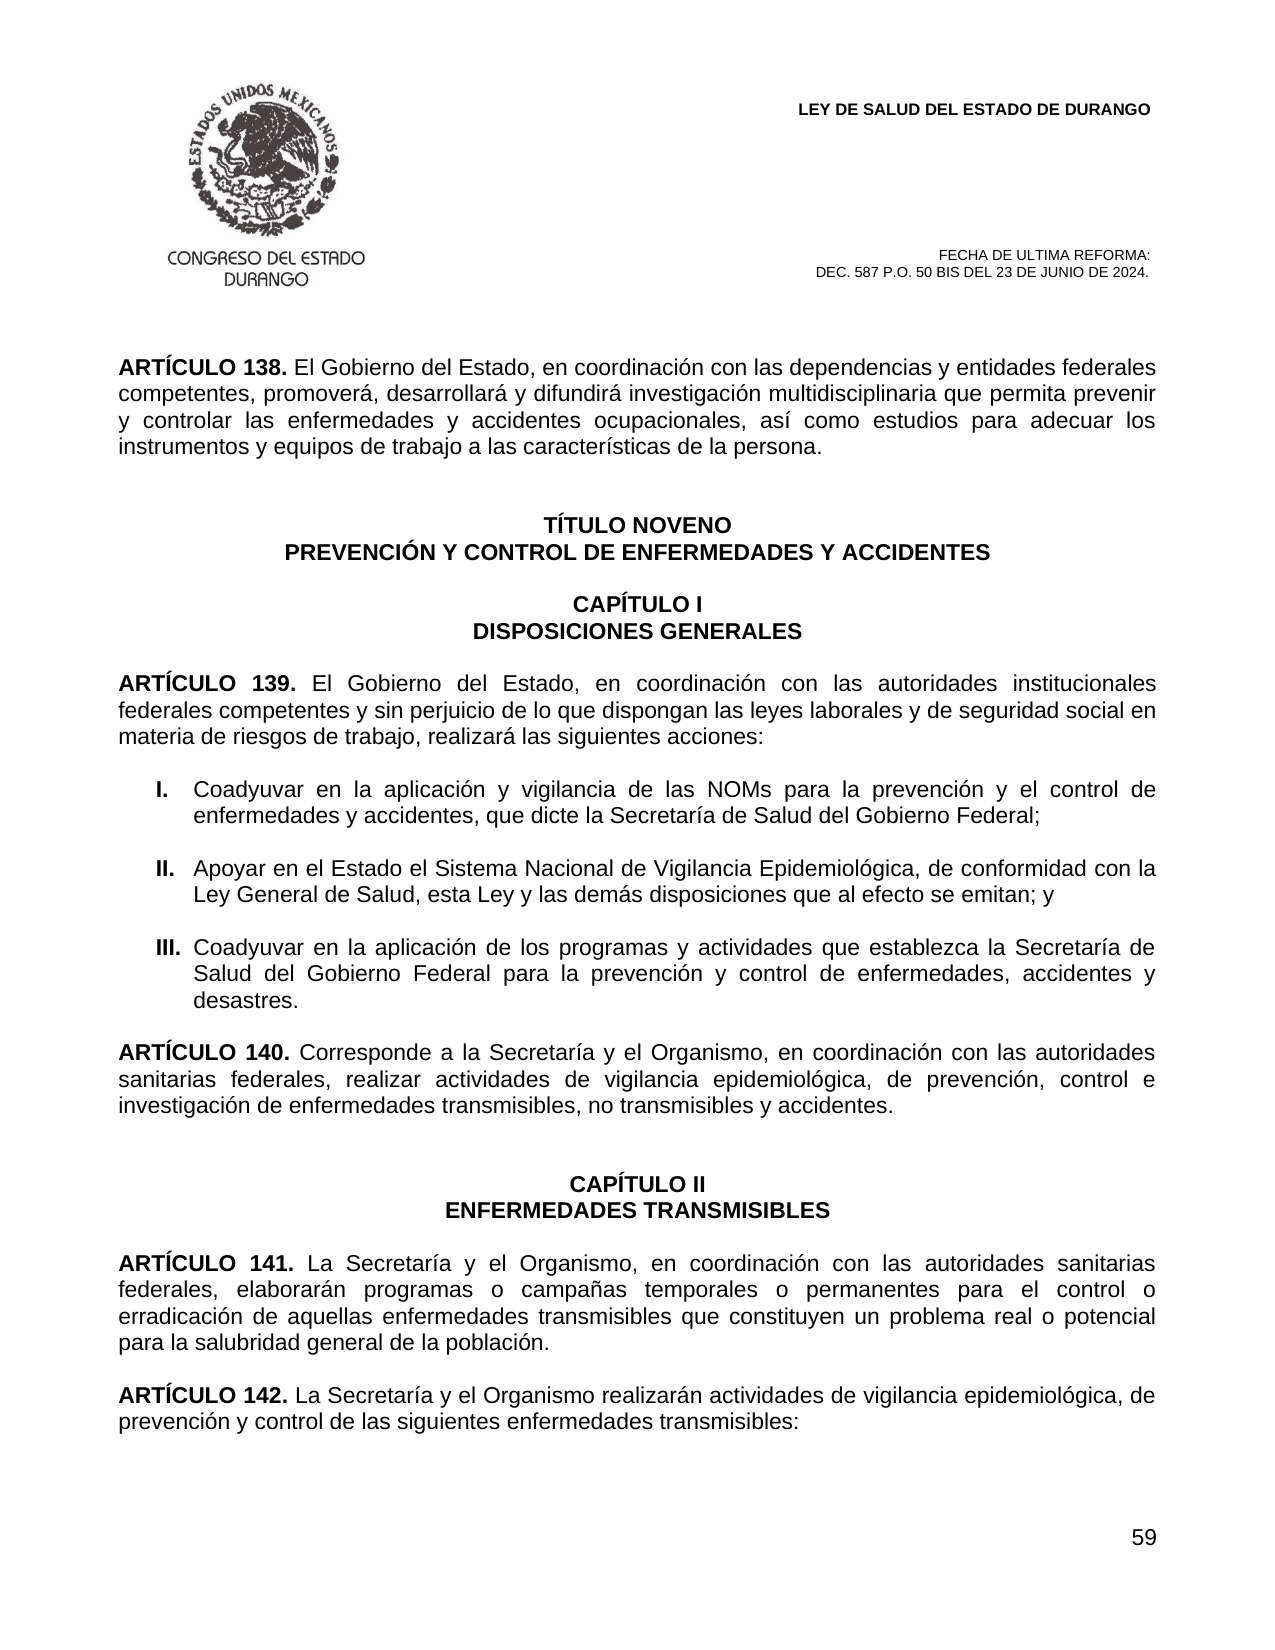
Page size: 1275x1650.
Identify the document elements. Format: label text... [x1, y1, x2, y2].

subtitle CAPÍTULO II [118, 1171, 1157, 1197]
list Coadyuvar en la aplicación y vigilancia de las NOMs para la prevención y el control de enfermedades y accidentes, que dicte la Secretaría de Salud del Gobierno Federal; [156, 776, 1157, 828]
text ARTÍCULO 139. El Gobierno del Estado, en coordinación con las autoridades institucionales federales competentes y sin perjuicio de lo que dispongan las leyes laborales y de seguridad social en materia de riesgos de trabajo, realizará las siguientes acciones: [118, 670, 1157, 749]
subtitle TÍTULO NOVENO [118, 512, 1157, 538]
subtitle DISPOSICIONES GENERALES [118, 618, 1157, 644]
subtitle PREVENCIÓN Y CONTROL DE ENFERMEDADES Y ACCIDENTES [118, 538, 1157, 565]
picture [163, 73, 367, 293]
list Apoyar en el Estado el Sistema Nacional de Vigilancia Epidemiológica, de conformidad con la Ley General de Salud, esta Ley y las demás disposiciones que al efecto se emitan; y [156, 855, 1157, 907]
text ARTÍCULO 138. El Gobierno del Estado, en coordinación con las dependencias y entidades federales competentes, promoverá, desarrollará y difundirá investigación multidisciplinaria que permita prevenir y controlar las enfermedades y accidentes ocupacionales, así como estudios para adecuar los instrumentos y equipos de trabajo a las características de la persona. [118, 354, 1157, 459]
text ARTÍCULO 141. La Secretaría y el Organismo, en coordinación con las autoridades sanitarias federales, elaborarán programas o campañas temporales o permanentes para el control o erradicación de aquellas enfermedades transmisibles que constituyen un problema real o potencial para la salubridad general de la población. [118, 1250, 1157, 1356]
subtitle CAPÍTULO I [118, 591, 1157, 618]
text ARTÍCULO 140. Corresponde a la Secretaría y el Organismo, en coordinación con las autoridades sanitarias federales, realizar actividades de vigilancia epidemiológica, de prevención, control e investigación de enfermedades transmisibles, no transmisibles y accidentes. [118, 1039, 1157, 1118]
subtitle ENFERMEDADES TRANSMISIBLES [118, 1197, 1157, 1224]
list Coadyuvar en la aplicación de los programas y actividades que establezca la Secretaría de Salud del Gobierno Federal para la prevención y control de enfermedades, accidentes y desastres. [156, 934, 1157, 1013]
text ARTÍCULO 142. La Secretaría y el Organismo realizarán actividades de vigilancia epidemiológica, de prevención y control de las siguientes enfermedades transmisibles: [118, 1382, 1157, 1434]
